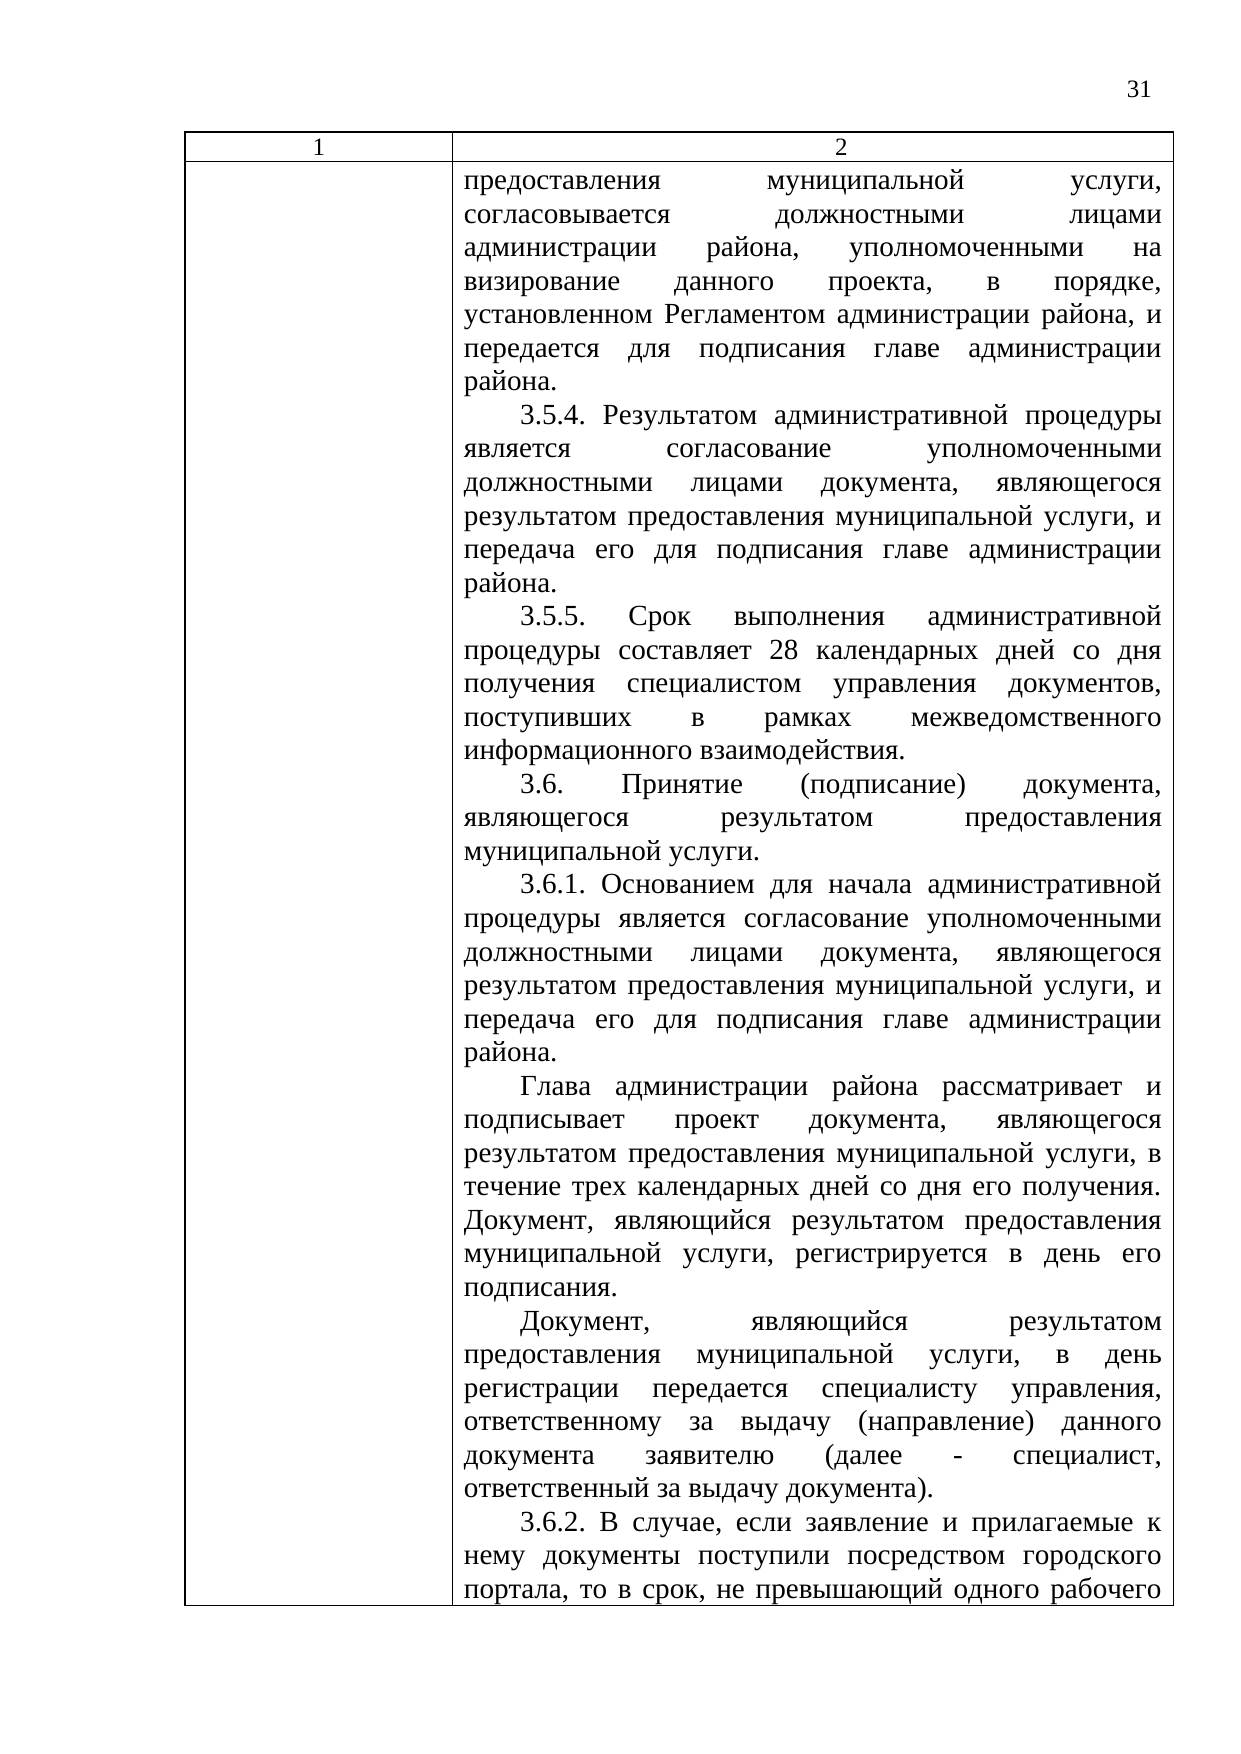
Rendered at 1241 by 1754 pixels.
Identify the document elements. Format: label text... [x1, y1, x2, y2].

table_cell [186, 162, 452, 1604]
table_header 1 [186, 133, 452, 161]
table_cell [453, 162, 1173, 1604]
table_header 2 [453, 133, 1173, 161]
